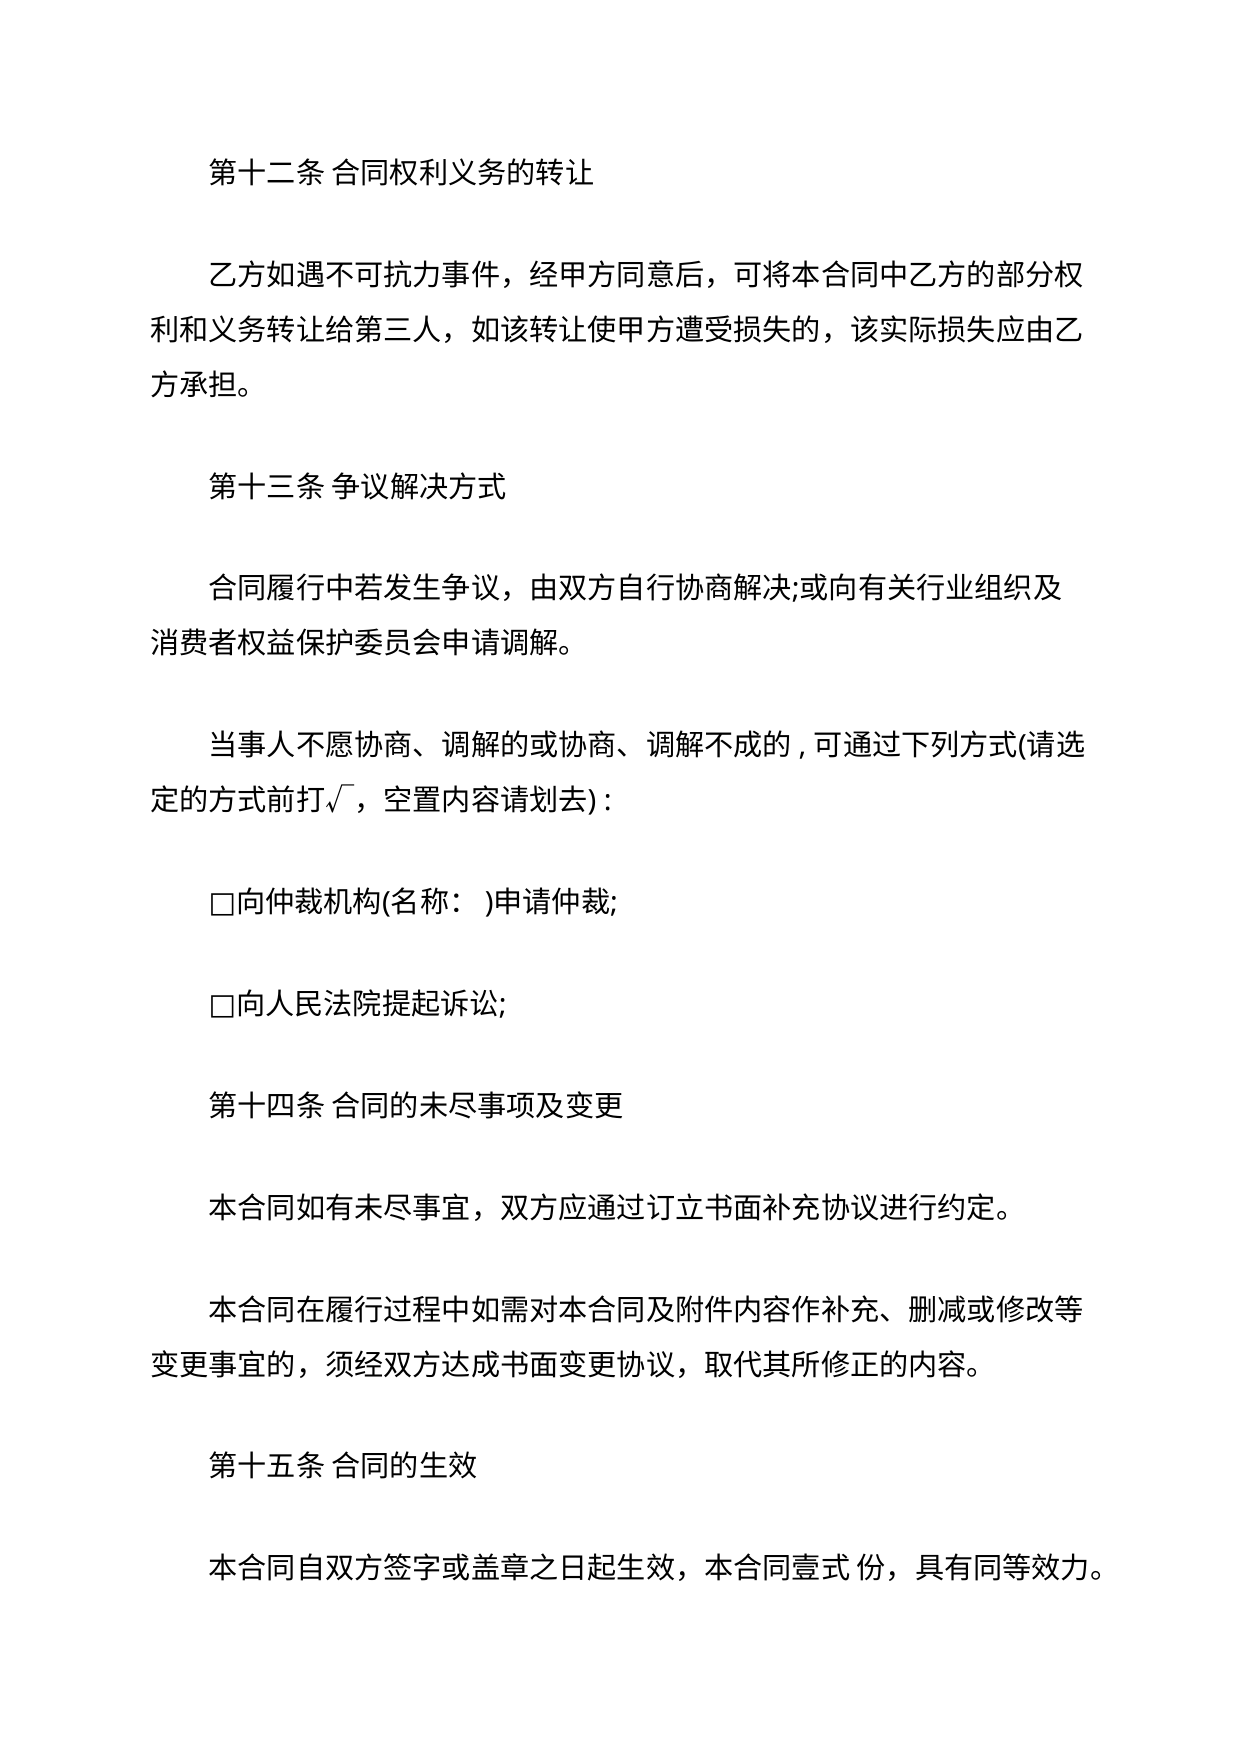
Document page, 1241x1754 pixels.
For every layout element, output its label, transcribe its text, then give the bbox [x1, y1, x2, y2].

text □向人民法院提起诉讼; [150, 981, 1090, 1023]
text 本合同如有未尽事宜，双方应通过订立书面补充协议进行约定。 [150, 1184, 1090, 1227]
text 合同履行中若发生争议，由双方自行协商解决;或向有关行业组织及消费者权益保护委员会申请调解。 [150, 565, 1090, 662]
text 第十二条 合同权利义务的转让 [150, 150, 1090, 192]
text 第十五条 合同的生效 [150, 1443, 1090, 1485]
text □向仲裁机构(名称： )申请仲裁; [150, 879, 1090, 921]
text 乙方如遇不可抗力事件，经甲方同意后，可将本合同中乙方的部分权利和义务转让给第三人，如该转让使甲方遭受损失的，该实际损失应由乙方承担。 [150, 252, 1090, 404]
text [150, 1545, 1090, 1587]
text 本合同在履行过程中如需对本合同及附件内容作补充、删减或修改等变更事宜的，须经双方达成书面变更协议，取代其所修正的内容。 [150, 1286, 1090, 1383]
text 第十三条 争议解决方式 [150, 463, 1090, 506]
text 第十四条 合同的未尽事项及变更 [150, 1083, 1090, 1125]
text 当事人不愿协商、调解的或协商、调解不成的 , 可通过下列方式(请选定的方式前打√，空置内容请划去) : [150, 722, 1090, 819]
